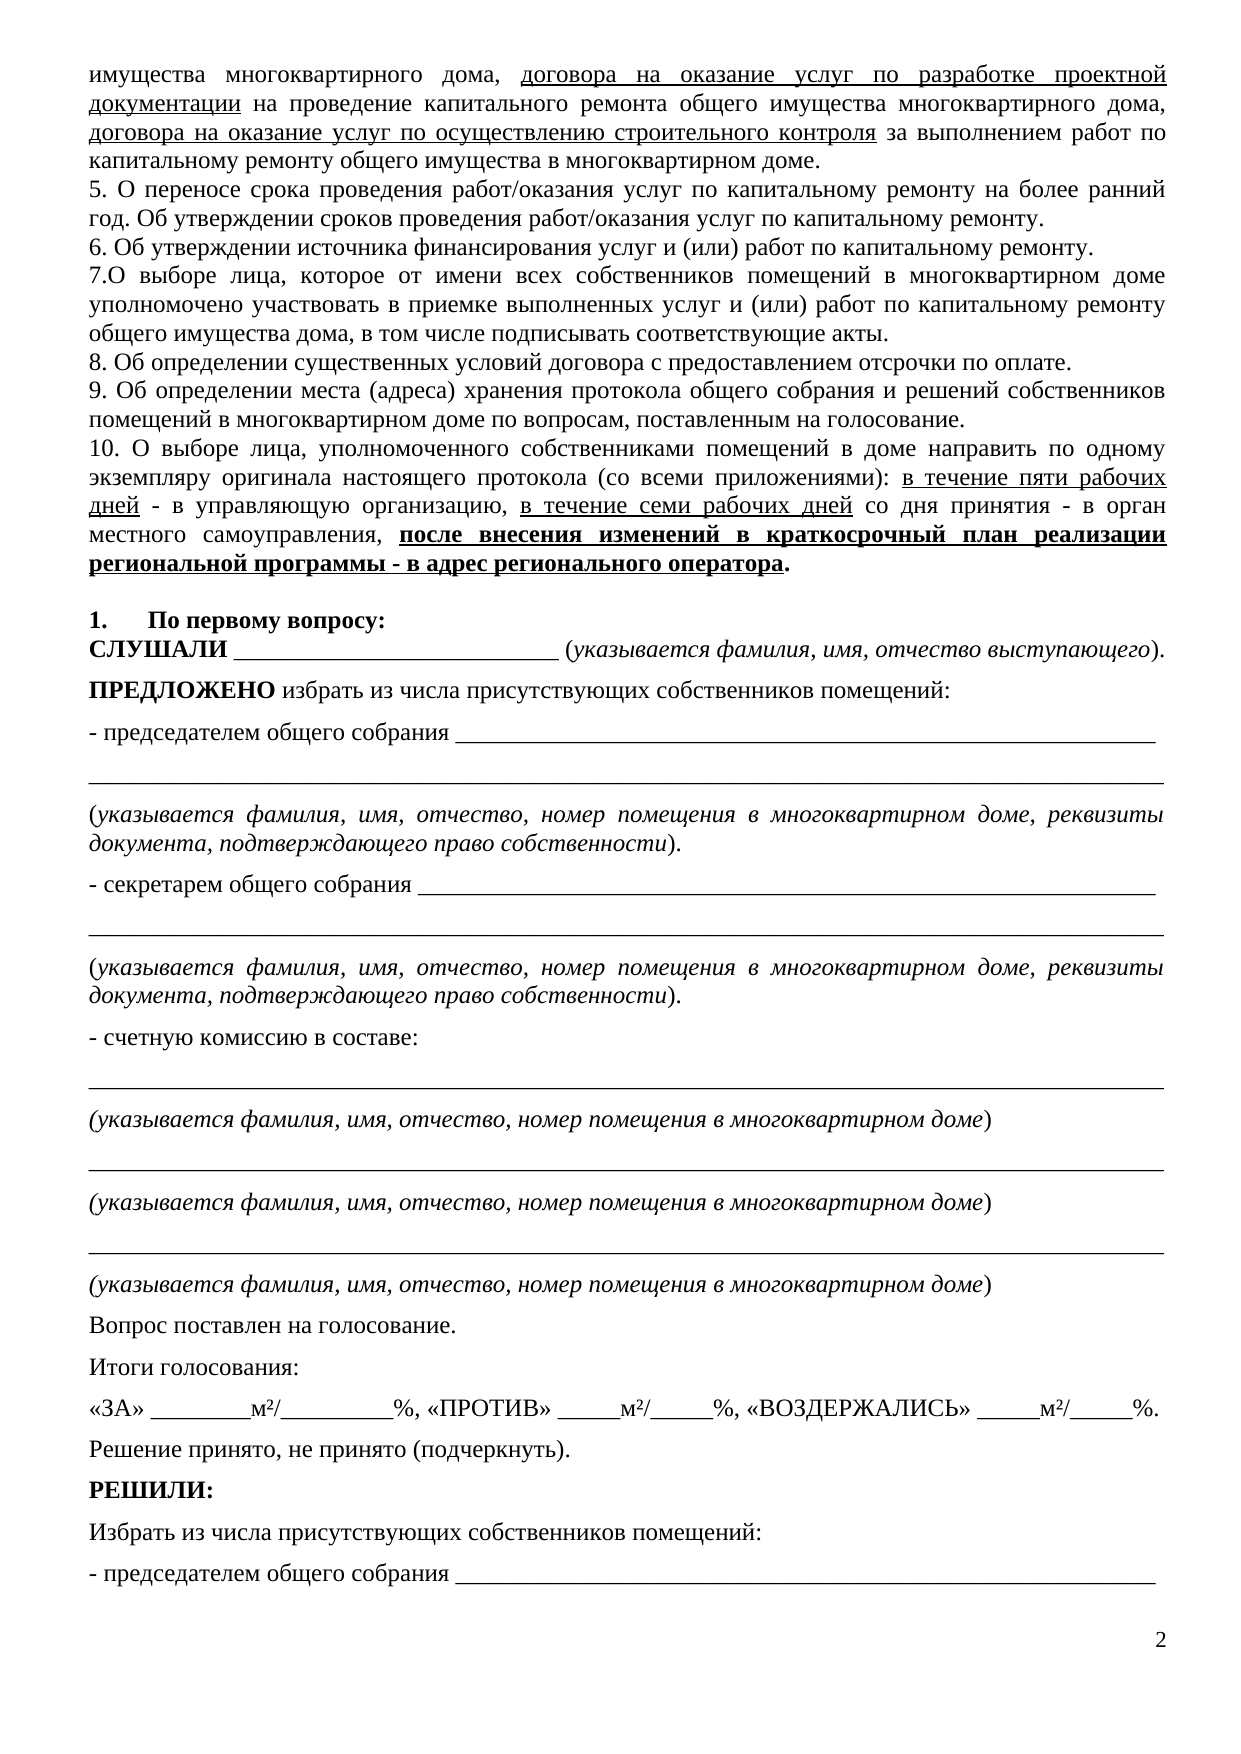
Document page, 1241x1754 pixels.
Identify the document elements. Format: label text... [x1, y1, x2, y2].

text 5. О переносе срока проведения работ/оказания услуг по капитальному ремонту на более ранний год. Об утверждении сроков проведения работ/оказания услуг по капитальному ремонту. [89, 174, 1167, 232]
text - председателем общего собрания ________________________________________________________ [89, 1558, 1167, 1587]
text ПРЕДЛОЖЕНО избрать из числа присутствующих собственников помещений: [89, 675, 1167, 704]
text ______________________________________________________________________________________ [89, 1228, 1167, 1257]
text ______________________________________________________________________________________ [89, 1145, 1167, 1174]
text (указывается фамилия, имя, отчество, номер помещения в многоквартирном доме) [89, 1187, 1167, 1215]
text СЛУШАЛИ __________________________ (указывается фамилия, имя, отчество выступающего). [89, 634, 1167, 663]
list 8. Об определении существенных условий договора с предоставлением отсрочки по оплате. [89, 347, 1167, 375]
text Итоги голосования: [89, 1352, 1167, 1380]
list 9. Об определении места (адреса) хранения протокола общего собрания и решений собственников помещений в многоквартирном доме по вопросам, поставленным на голосование. [89, 375, 1167, 433]
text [89, 59, 1167, 174]
text РЕШИЛИ: [89, 1475, 1167, 1504]
text (указывается фамилия, имя, отчество, номер помещения в многоквартирном доме, реквизиты документа, подтверждающего право собственности). [89, 952, 1167, 1009]
text 6. Об утверждении источника финансирования услуг и (или) работ по капитальному ремонту. [89, 232, 1167, 260]
text Решение принято, не принято (подчеркнуть). [89, 1434, 1167, 1463]
text - председателем общего собрания ________________________________________________________ [89, 717, 1167, 745]
text - счетную комиссию в составе: [89, 1022, 1167, 1050]
text - секретарем общего собрания ___________________________________________________________ [89, 869, 1167, 898]
text (указывается фамилия, имя, отчество, номер помещения в многоквартирном доме, реквизиты документа, подтверждающего право собственности). [89, 799, 1167, 857]
text ______________________________________________________________________________________ [89, 910, 1167, 939]
text «ЗА» ________м²/_________%, «ПРОТИВ» _____м²/_____%, «ВОЗДЕРЖАЛИСЬ» _____м²/_____%. [89, 1393, 1167, 1422]
text ______________________________________________________________________________________ [89, 1063, 1167, 1092]
text (указывается фамилия, имя, отчество, номер помещения в многоквартирном доме) [89, 1269, 1167, 1298]
text Избрать из числа присутствующих собственников помещений: [89, 1517, 1167, 1545]
text (указывается фамилия, имя, отчество, номер помещения в многоквартирном доме) [89, 1104, 1167, 1133]
text Вопрос поставлен на голосование. [89, 1310, 1167, 1339]
list 7.О выборе лица, которое от имени всех собственников помещений в многоквартирном доме уполномочено участвовать в приемке выполненных услуг и (или) работ по капитальному ремонту общего имущества дома, в том числе подписывать соответствующие акты. [89, 260, 1167, 347]
list 10. О выборе лица, уполномоченного собственниками помещений в доме направить по одному экземпляру оригинала настоящего протокола (со всеми приложениями): в течение пяти рабочих дней - в управляющую организацию, в течение семи рабочих дней со дня принятия - в орган местного самоуправления, после внесения изменений в краткосрочный план реализации региональной программы - в адрес регионального оператора. [89, 433, 1167, 577]
text ______________________________________________________________________________________ [89, 758, 1167, 787]
list По первому вопросу: [89, 605, 1167, 634]
